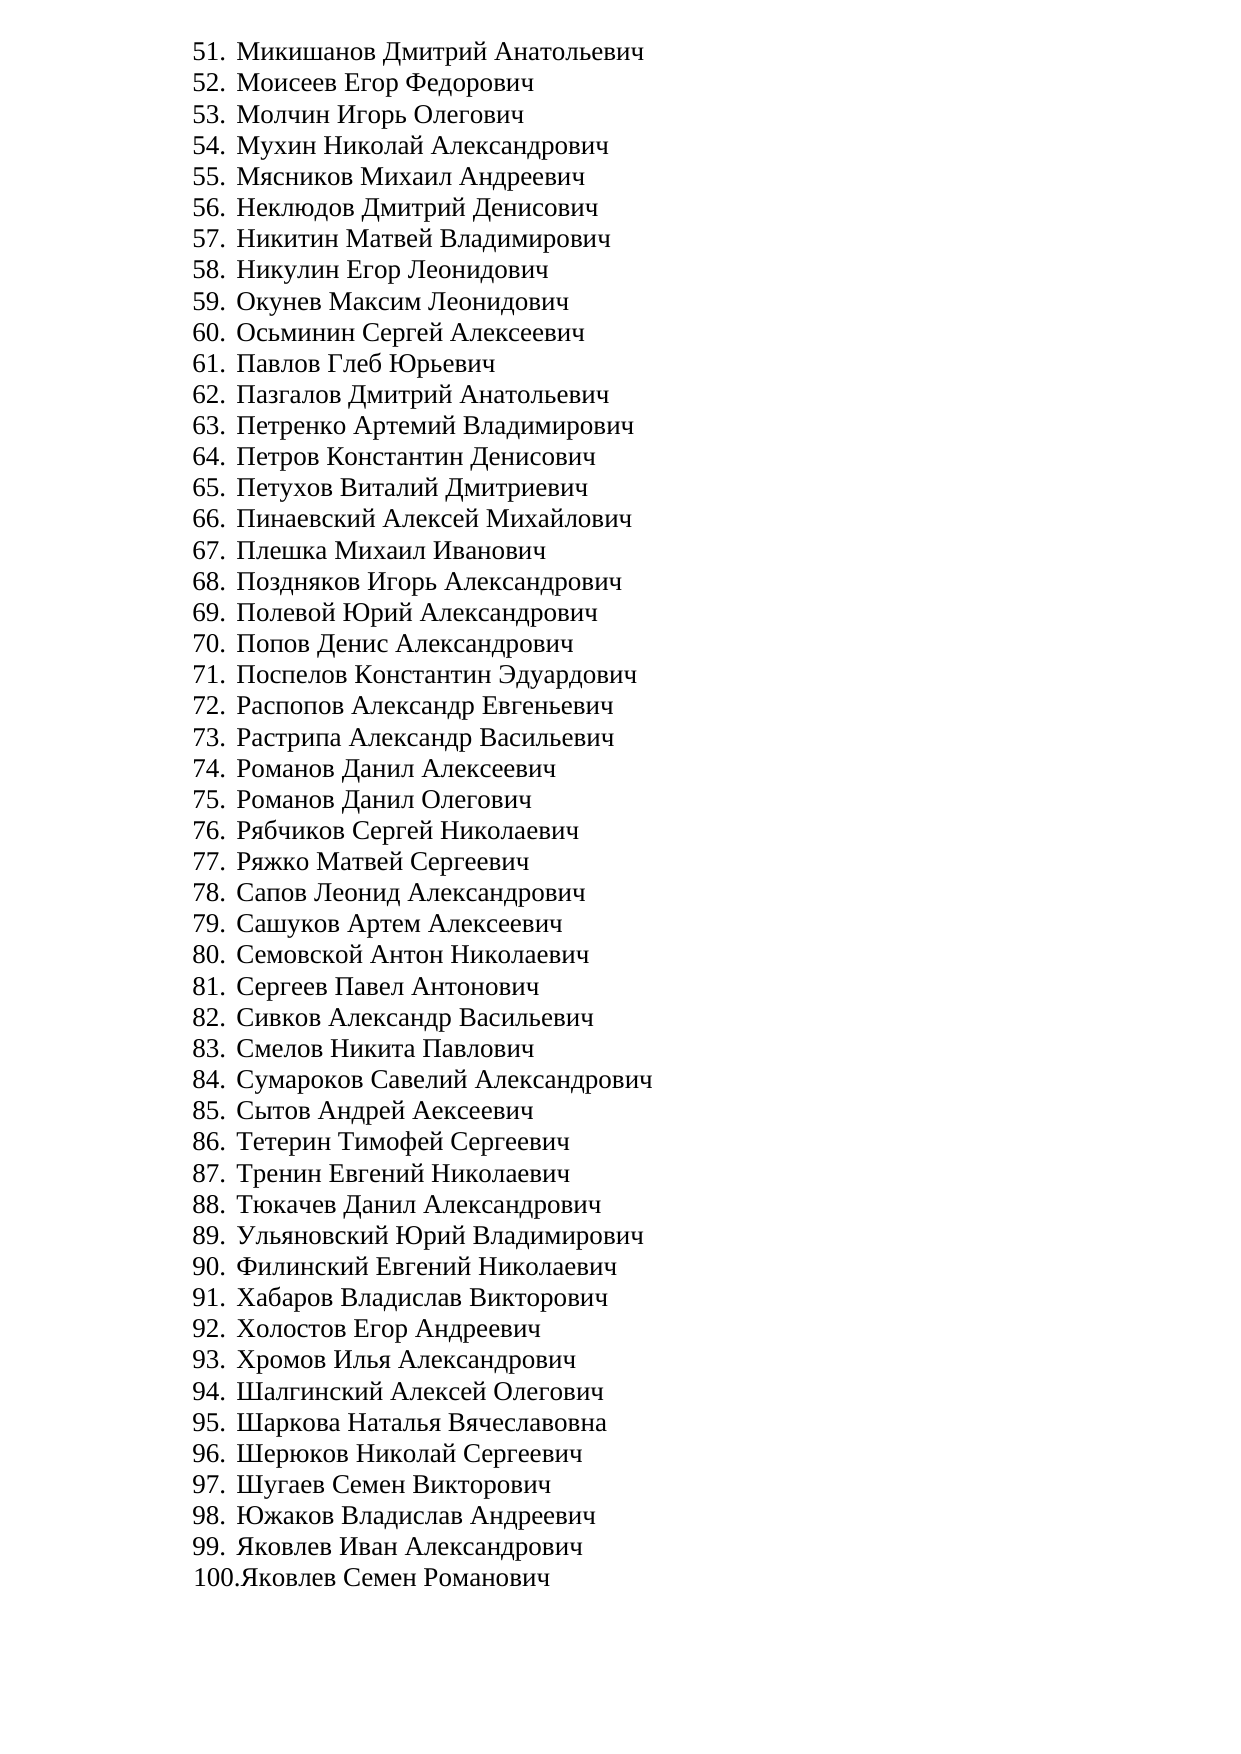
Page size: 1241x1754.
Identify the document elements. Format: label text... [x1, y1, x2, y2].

list Шерюков Николай Сергеевич [192, 1437, 1187, 1468]
list Сытов Андрей Аексеевич [192, 1094, 1187, 1126]
list Микишанов Дмитрий Анатольевич [192, 35, 1187, 67]
list Сумароков Савелий Александрович [192, 1063, 1187, 1094]
list Пазгалов Дмитрий Анатольевич [192, 378, 1187, 409]
list Попов Денис Александрович [192, 627, 1187, 658]
list Мясников Михаил Андреевич [192, 160, 1187, 191]
list Молчин Игорь Олегович [192, 98, 1187, 129]
list Смелов Никита Павлович [192, 1032, 1187, 1063]
list Шугаев Семен Викторович [192, 1468, 1187, 1499]
list Мухин Николай Александрович [192, 129, 1187, 160]
list Окунев Максим Леонидович [192, 284, 1187, 316]
list Поздняков Игорь Александрович [192, 565, 1187, 596]
list Павлов Глеб Юрьевич [192, 347, 1187, 378]
list Яковлев Иван Александрович [192, 1530, 1187, 1562]
list Филинский Евгений Николаевич [192, 1250, 1187, 1281]
list Поспелов Константин Эдуардович [192, 658, 1187, 689]
list Осьминин Сергей Алексеевич [192, 316, 1187, 347]
list Неклюдов Дмитрий Денисович [192, 191, 1187, 222]
list Петров Константин Денисович [192, 440, 1187, 471]
list Тетерин Тимофей Сергеевич [192, 1126, 1187, 1157]
list Растрипа Александр Васильевич [192, 721, 1187, 752]
list Романов Данил Олегович [192, 783, 1187, 814]
list Романов Данил Алексеевич [192, 752, 1187, 783]
list Полевой Юрий Александрович [192, 596, 1187, 627]
list Петухов Виталий Дмитриевич [192, 471, 1187, 503]
list Никитин Матвей Владимирович [192, 222, 1187, 253]
list Распопов Александр Евгеньевич [192, 689, 1187, 721]
list Семовской Антон Николаевич [192, 939, 1187, 970]
list Шаркова Наталья Вячеславовна [192, 1406, 1187, 1437]
list Плешка Михаил Иванович [192, 534, 1187, 565]
list Пинаевский Алексей Михайлович [192, 503, 1187, 534]
list Ряжко Матвей Сергеевич [192, 845, 1187, 876]
list Хромов Илья Александрович [192, 1343, 1187, 1375]
list Хабаров Владислав Викторович [192, 1281, 1187, 1312]
list Тренин Евгений Николаевич [192, 1157, 1187, 1188]
list Южаков Владислав Андреевич [192, 1499, 1187, 1530]
list Петренко Артемий Владимирович [192, 409, 1187, 440]
list Сашуков Артем Алексеевич [192, 907, 1187, 939]
list Сапов Леонид Александрович [192, 876, 1187, 907]
list Ульяновский Юрий Владимирович [192, 1219, 1187, 1250]
list Холостов Егор Андреевич [192, 1312, 1187, 1343]
list Никулин Егор Леонидович [192, 253, 1187, 284]
list Тюкачев Данил Александрович [192, 1188, 1187, 1219]
list 100.Яковлев Семен Романович [193, 1562, 1187, 1593]
list Шалгинский Алексей Олегович [192, 1375, 1187, 1406]
list Рябчиков Сергей Николаевич [192, 814, 1187, 845]
list Сивков Александр Васильевич [192, 1001, 1187, 1032]
list Сергеев Павел Антонович [192, 970, 1187, 1001]
list Моисеев Егор Федорович [192, 67, 1187, 98]
